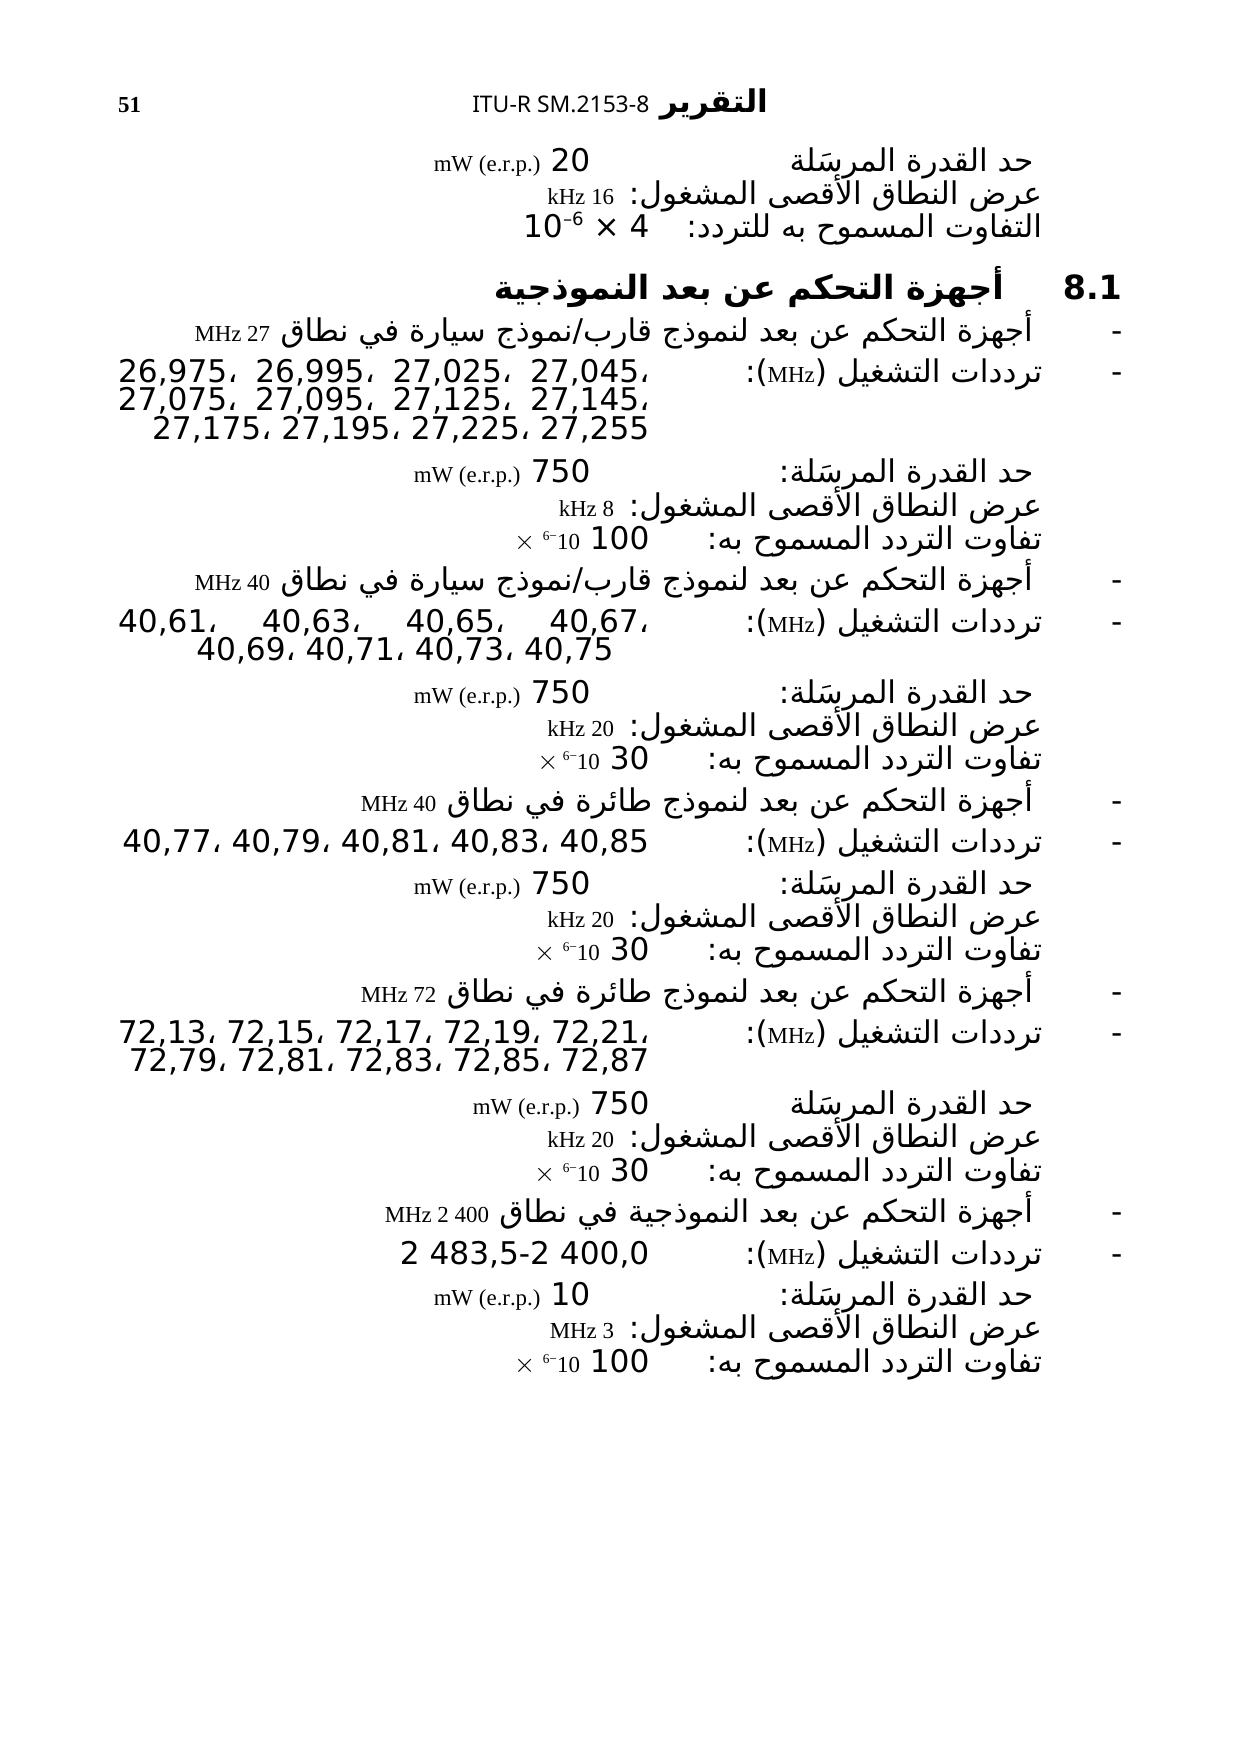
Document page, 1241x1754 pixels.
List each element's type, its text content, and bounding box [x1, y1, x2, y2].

text حد القدرة المرسَلة 20 mW (e.r.p.) [118, 148, 1122, 177]
text - ترددات التشغيل (MHz): 40,61، 40,63، 40,65، 40,67، 40,69، 40,71، 40,73، 40,75 [118, 609, 1122, 667]
text - أجهزة التحكم عن بعد النموذجية في نطاق MHz 2 400 [866, 1199, 1122, 1228]
text حد القدرة المرسَلة: 10 mW (e.r.p.) [118, 1282, 1122, 1311]
text - أجهزة التحكم عن بعد لنموذج طائرة في نطاق MHz 72 [118, 979, 743, 1008]
text تفاوت التردد المسموح به: 30 6−10 [916, 1158, 1122, 1187]
text تفاوت التردد المسموح به: 100 6−10 [916, 526, 1122, 555]
text تفاوت التردد المسموح به: 100 6−10 [916, 1349, 1122, 1378]
subtitle 8.1 أجهزة التحكم عن بعد النموذجية [118, 274, 629, 306]
text تفاوت التردد المسموح به: 30 6−10 [782, 746, 939, 775]
text تفاوت التردد المسموح به: 30 6−10 [916, 746, 1122, 775]
text - أجهزة التحكم عن بعد لنموذج طائرة في نطاق MHz 72 [866, 979, 1122, 1008]
text - أجهزة التحكم عن بعد لنموذج طائرة في نطاق MHz 40 [866, 788, 1122, 817]
text عرض النطاق الأقصى المشغول: kHz 20 [671, 713, 1122, 742]
text تفاوت التردد المسموح به: 30 6−10 [118, 746, 856, 775]
text التفاوت المسموح به للتردد: 4 × 6–10 [845, 214, 1122, 243]
text التفاوت المسموح به للتردد: 4 × 6–10 [118, 214, 755, 243]
text تفاوت التردد المسموح به: 100 6−10 [782, 526, 939, 555]
text - ترددات التشغيل (MHz): 40,77، 40,79، 40,81، 40,83، 40,85 [118, 829, 1122, 858]
subtitle 8.1 أجهزة التحكم عن بعد النموذجية [580, 274, 830, 306]
text حد القدرة المرسَلة 750 mW (e.r.p.) [118, 1091, 1122, 1120]
text تفاوت التردد المسموح به: 30 6−10 [118, 937, 856, 966]
text عرض النطاق الأقصى المشغول: kHz 20 [118, 1124, 743, 1153]
text حد القدرة المرسَلة: 750 mW (e.r.p.) [118, 871, 1122, 900]
text عرض النطاق الأقصى المشغول: MHz 3 [669, 1316, 1122, 1345]
text تفاوت التردد المسموح به: 30 6−10 [782, 1158, 939, 1187]
text - ترددات التشغيل (MHz): 2 483,5-2 400,0 [118, 1241, 1122, 1270]
text عرض النطاق الأقصى المشغول: kHz 8 [671, 493, 1122, 522]
text عرض النطاق الأقصى المشغول: kHz 8 [118, 493, 743, 522]
text تفاوت التردد المسموح به: 30 6−10 [916, 937, 1122, 966]
text - أجهزة التحكم عن بعد لنموذج قارب/نموذج سيارة في نطاق MHz 27 [118, 318, 894, 347]
text عرض النطاق الأقصى المشغول: kHz 20 [671, 904, 1122, 933]
text عرض النطاق الأقصى المشغول: kHz 16 [671, 181, 1122, 210]
text عرض النطاق الأقصى المشغول: kHz 20 [118, 713, 743, 742]
text - أجهزة التحكم عن بعد لنموذج قارب/نموذج سيارة في نطاق MHz 27 [866, 318, 1122, 347]
text التفاوت المسموح به للتردد: 4 × 6–10 [732, 214, 920, 243]
text - أجهزة التحكم عن بعد النموذجية في نطاق MHz 2 400 [696, 1199, 894, 1228]
text - ترددات التشغيل (MHz): 26,975، 26,995، 27,025، 27,045، 27,075، 27,095، 27,125، 27,145، 27,175، 27,195، 27,225، 27,255 [118, 359, 1122, 447]
text - أجهزة التحكم عن بعد لنموذج قارب/نموذج سيارة في نطاق MHz 40 [118, 567, 894, 597]
text - أجهزة التحكم عن بعد لنموذج قارب/نموذج سيارة في نطاق MHz 40 [866, 567, 1122, 597]
text عرض النطاق الأقصى المشغول: MHz 3 [118, 1316, 743, 1345]
text - أجهزة التحكم عن بعد لنموذج طائرة في نطاق MHz 40 [705, 788, 894, 817]
text عرض النطاق الأقصى المشغول: kHz 20 [671, 1124, 1122, 1153]
text تفاوت التردد المسموح به: 30 6−10 [782, 937, 939, 966]
text حد القدرة المرسَلة: 750 mW (e.r.p.) [118, 680, 1122, 709]
text حد القدرة المرسَلة: 750 mW (e.r.p.) [118, 459, 1122, 488]
text تفاوت التردد المسموح به: 100 6−10 [118, 526, 856, 555]
text - أجهزة التحكم عن بعد النموذجية في نطاق MHz 2 400 [118, 1199, 734, 1228]
text - ترددات التشغيل (MHz): 72,13، 72,15، 72,17، 72,19، 72,21، 72,79، 72,81، 72,83، 72,85، 72,87 [118, 1021, 1122, 1079]
text عرض النطاق الأقصى المشغول: kHz 20 [118, 904, 743, 933]
text - أجهزة التحكم عن بعد لنموذج طائرة في نطاق MHz 40 [118, 788, 743, 817]
text تفاوت التردد المسموح به: 100 6−10 [118, 1349, 856, 1378]
text - أجهزة التحكم عن بعد لنموذج طائرة في نطاق MHz 72 [705, 979, 894, 1008]
text تفاوت التردد المسموح به: 30 6−10 [118, 1158, 856, 1187]
text تفاوت التردد المسموح به: 100 6−10 [782, 1349, 939, 1378]
subtitle 8.1 أجهزة التحكم عن بعد النموذجية [795, 274, 1122, 306]
text عرض النطاق الأقصى المشغول: kHz 16 [118, 181, 743, 210]
